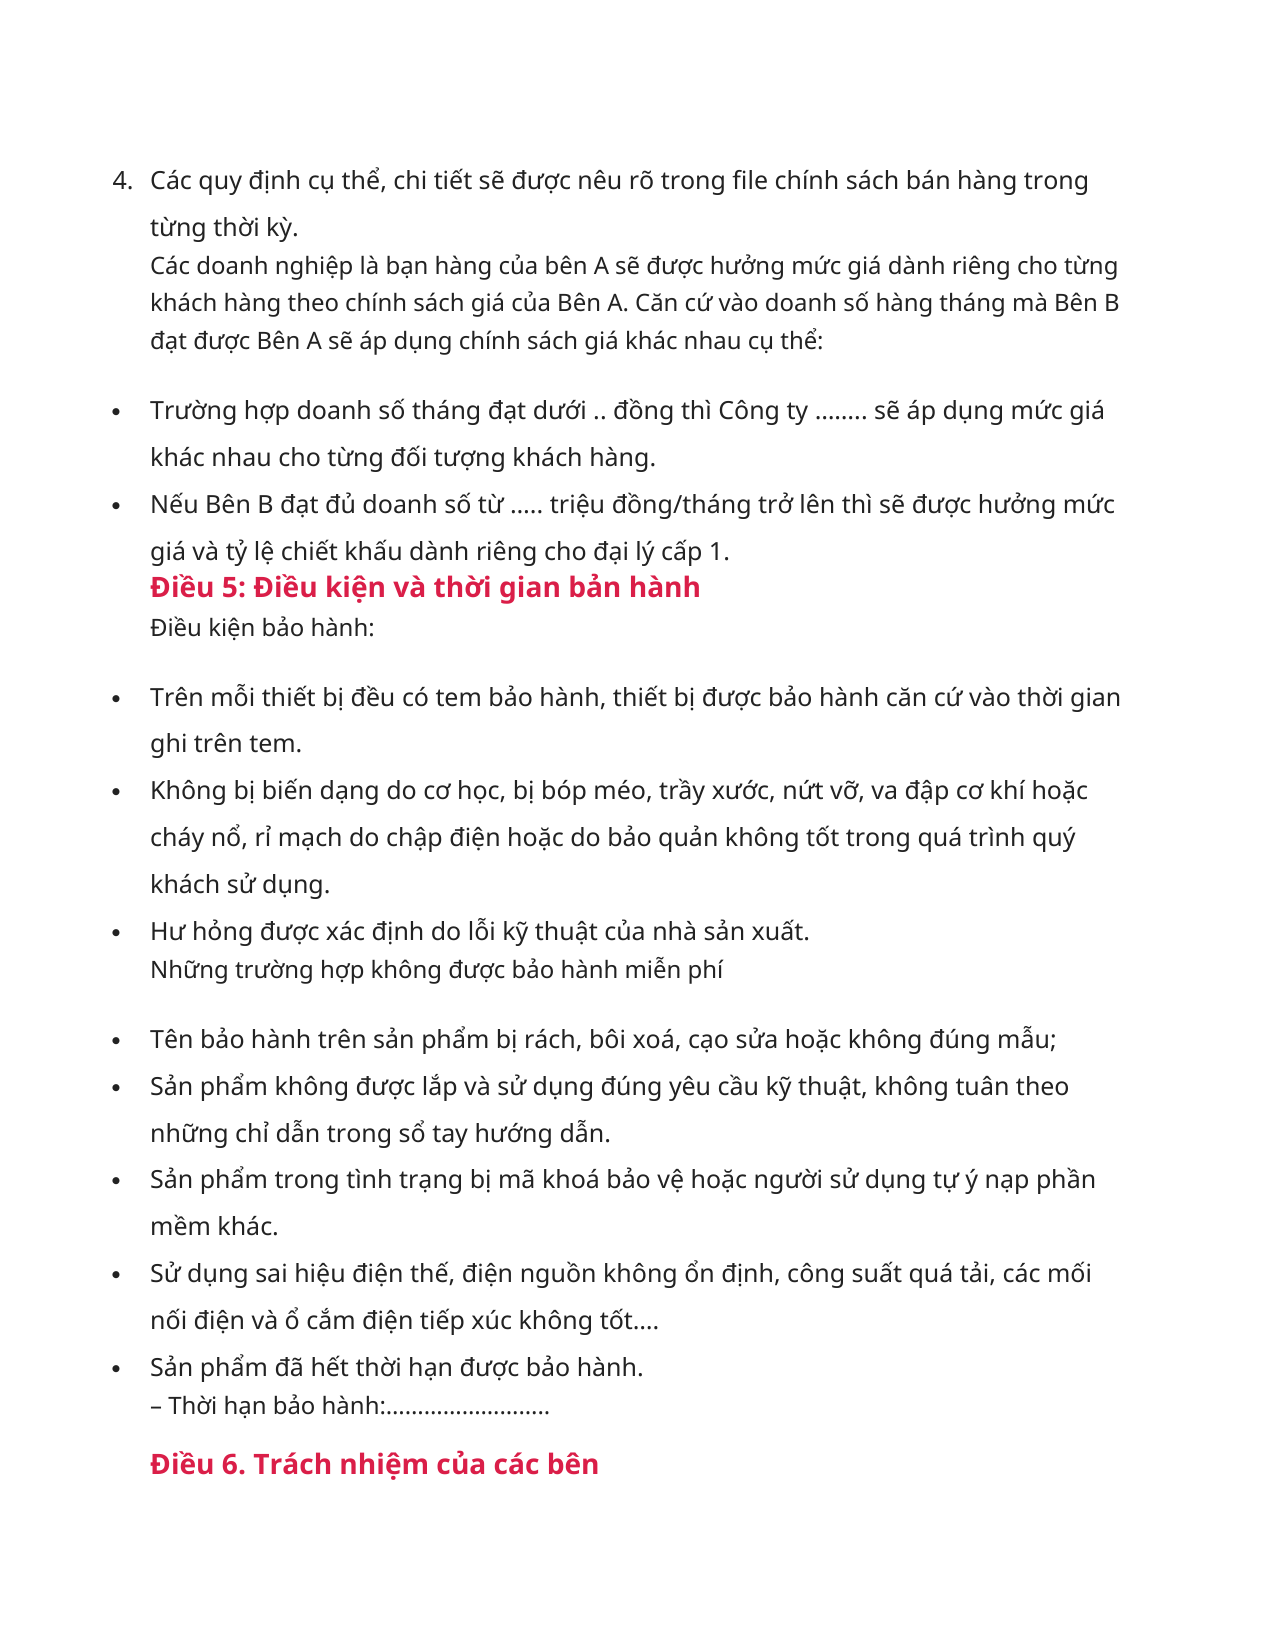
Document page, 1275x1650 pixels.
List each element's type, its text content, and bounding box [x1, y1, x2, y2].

text – Thời hạn bảo hành:…………………….. [150, 1384, 1125, 1421]
list Trên mỗi thiết bị đều có tem bảo hành, thiết bị được bảo hành căn cứ vào thời gian ghi trên tem. [112, 666, 1125, 760]
list Sử dụng sai hiệu điện thế, điện nguồn không ổn định, công suất quá tải, các mối nối điện và ổ cắm điện tiếp xúc không tốt…. [112, 1243, 1125, 1337]
list Không bị biến dạng do cơ học, bị bóp méo, trầy xước, nứt vỡ, va đập cơ khí hoặc cháy nổ, rỉ mạch do chập điện hoặc do bảo quản không tốt trong quá trình quý khách sử dụng. [112, 760, 1125, 901]
text Điều 6. Trách nhiệm của các bên [150, 1444, 1125, 1483]
list Sản phẩm trong tình trạng bị mã khoá bảo vệ hoặc người sử dụng tự ý nạp phần mềm khác. [112, 1149, 1125, 1243]
list Nếu Bên B đạt đủ doanh số từ ….. triệu đồng/tháng trở lên thì sẽ được hưởng mức giá và tỷ lệ chiết khấu dành riêng cho đại lý cấp 1. [112, 473, 1125, 567]
list Tên bảo hành trên sản phẩm bị rách, bôi xoá, cạo sửa hoặc không đúng mẫu; [112, 1009, 1125, 1056]
list Các quy định cụ thể, chi tiết sẽ được nêu rõ trong file chính sách bán hàng trong từng thời kỳ. [112, 150, 1125, 244]
list Sản phẩm không được lắp và sử dụng đúng yêu cầu kỹ thuật, không tuân theo những chỉ dẫn trong sổ tay hướng dẫn. [112, 1056, 1125, 1149]
list Trường hợp doanh số tháng đạt dưới .. đồng thì Công ty …….. sẽ áp dụng mức giá khác nhau cho từng đối tượng khách hàng. [112, 380, 1125, 473]
text Điều 5: Điều kiện và thời gian bản hành [150, 567, 1125, 606]
text Điều kiện bảo hành: [150, 606, 1125, 643]
list Hư hỏng được xác định do lỗi kỹ thuật của nhà sản xuất. [112, 901, 1125, 948]
list Sản phẩm đã hết thời hạn được bảo hành. [112, 1337, 1125, 1384]
text Các doanh nghiệp là bạn hàng của bên A sẽ được hưởng mức giá dành riêng cho từng khách hàng theo chính sách giá của Bên A. Căn cứ vào doanh số hàng tháng mà Bên B đạt được Bên A sẽ áp dụng chính sách giá khác nhau cụ thể: [150, 244, 1125, 356]
text Những trường hợp không được bảo hành miễn phí [150, 948, 1125, 985]
